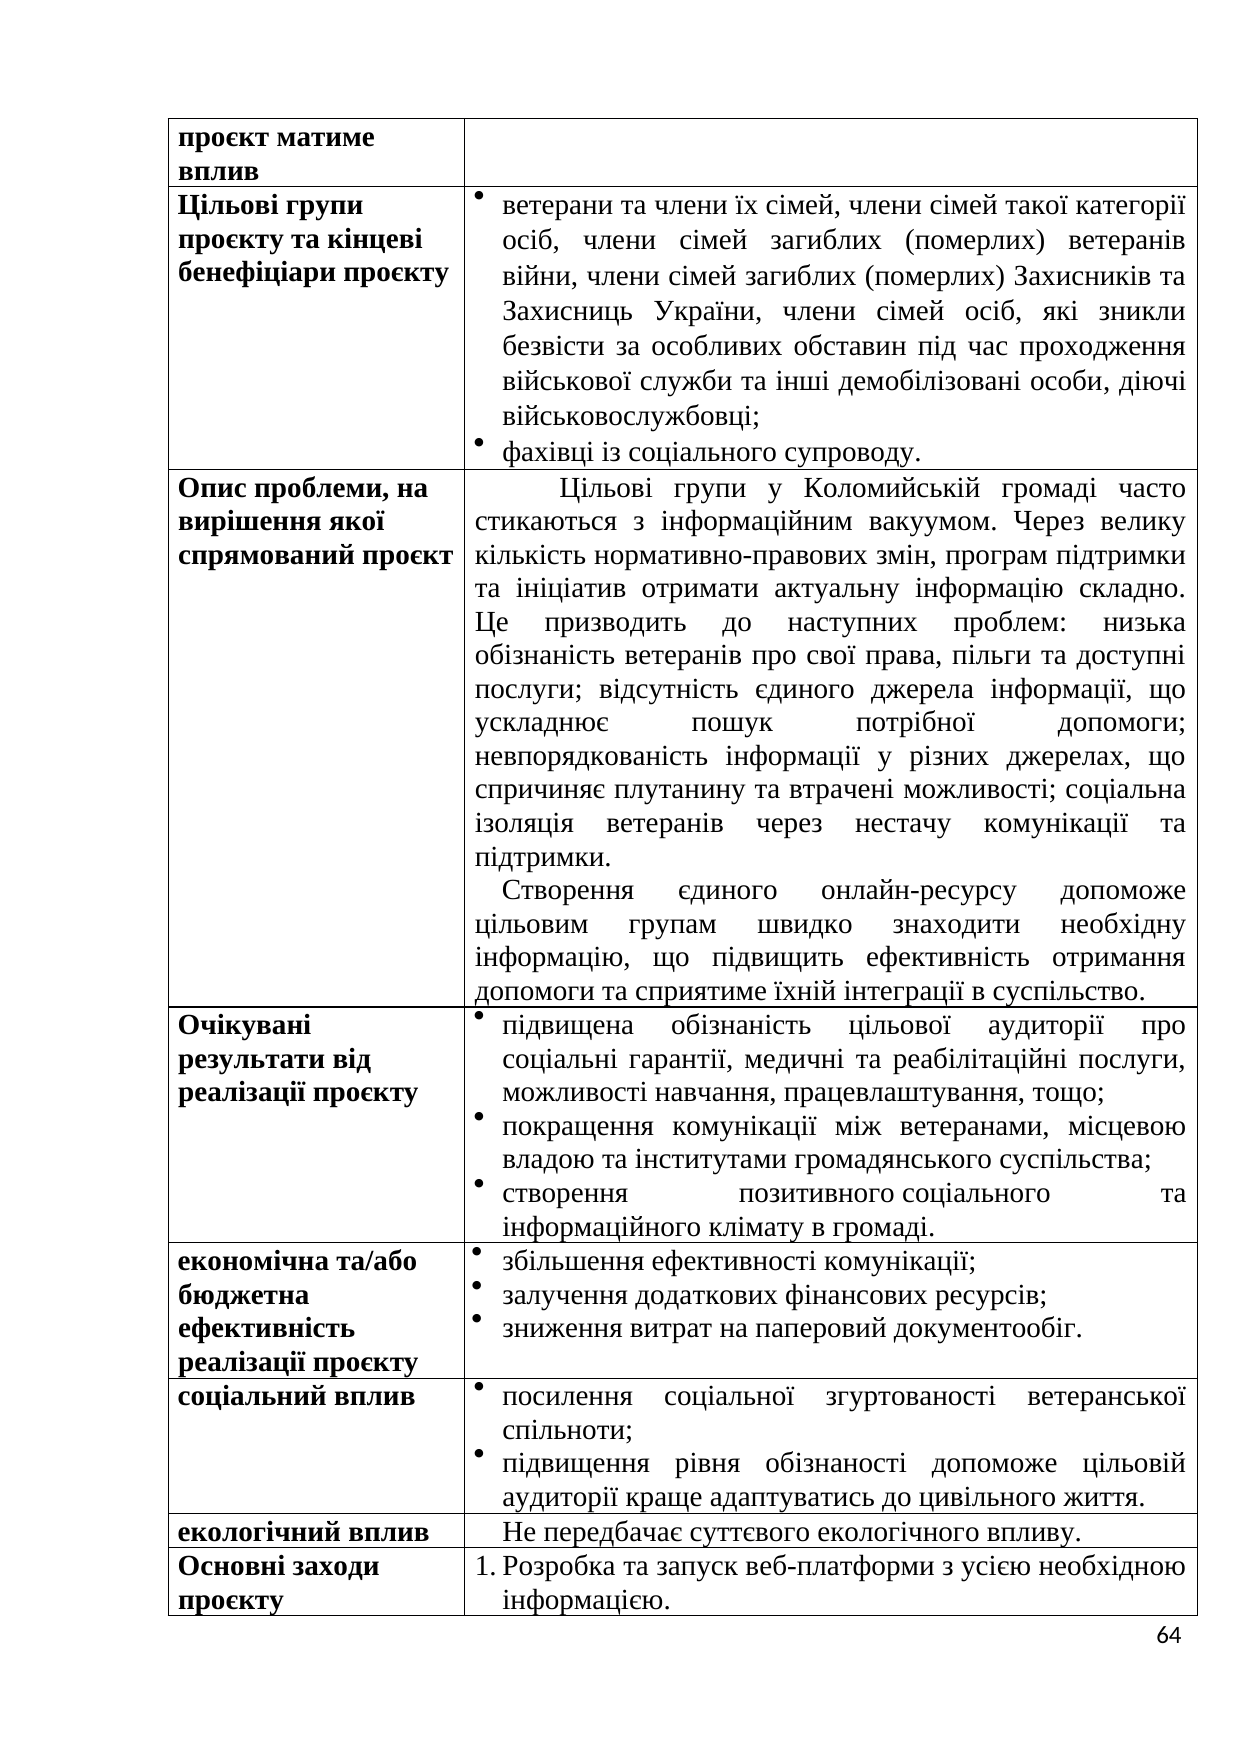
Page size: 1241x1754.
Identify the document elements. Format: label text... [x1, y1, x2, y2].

table_cell Цільові групи проєкту та кінцеві бенефіціари проєкту [169, 187, 464, 469]
table_cell Очікувані результати від реалізації проєкту [169, 1008, 464, 1242]
table_cell Опис проблеми, на вирішення якої спрямований проєкт [169, 470, 464, 1006]
table_cell Цільові групи у Коломийській громаді часто стикаються з інформаційним вакуумом. Через велику кількість нормативно-правових змін, програм підтримки та ініціатив отримати актуальну інформацію складно. Це призводить до наступних проблем: низька обізнаність ветеранів про свої права, пільги та доступні послуги; відсутність єдиного джерела інформації, що ускладнює пошук потрібної допомоги; невпорядкованість інформації у різних джерелах, що спричиняє плутанину та втрачені можливості; соціальна ізоляція ветеранів через нестачу комунікації та підтримки. Створення єдиного онлайн-ресурсу допоможе цільовим групам швидко знаходити необхідну інформацію, що підвищить ефективність отримання допомоги та сприятиме їхній інтеграції в суспільство. [465, 470, 1197, 1006]
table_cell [169, 1548, 464, 1615]
table_cell збільшення ефективності комунікації; залучення додаткових фінансових ресурсів; зниження витрат на паперовий документообіг. [465, 1243, 1197, 1377]
table_cell підвищена обізнаність цільової аудиторії про соціальні гарантії, медичні та реабілітаційні послуги, можливості навчання, працевлаштування, тощо; покращення комунікації між ветеранами, місцевою владою та інститутами громадянського суспільства; створення позитивного соціального та інформаційного клімату в громаді. [465, 1008, 1197, 1242]
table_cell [465, 119, 1197, 186]
table_cell економічна та/або бюджетна ефективність реалізації проєкту [169, 1243, 464, 1377]
table_cell Не передбачає суттєвого екологічного впливу. [465, 1514, 1197, 1547]
table_cell посилення соціальної згуртованості ветеранської спільноти; підвищення рівня обізнаності допоможе цільовій аудиторії краще адаптуватись до цивільного життя. [465, 1379, 1197, 1513]
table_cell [465, 1548, 1197, 1615]
table_cell екологічний вплив [169, 1514, 464, 1547]
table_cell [169, 119, 464, 186]
table_cell соціальний вплив [169, 1379, 464, 1513]
table_cell ветерани та члени їх сімей, члени сімей такої категорії осіб, члени сімей загиблих (померлих) ветеранів війни, члени сімей загиблих (померлих) Захисників та Захисниць України, члени сімей осіб, які зникли безвісти за особливих обставин під час проходження військової служби та інші демобілізовані особи, діючі військовослужбовці; фахівці із соціального супроводу. [465, 187, 1197, 469]
